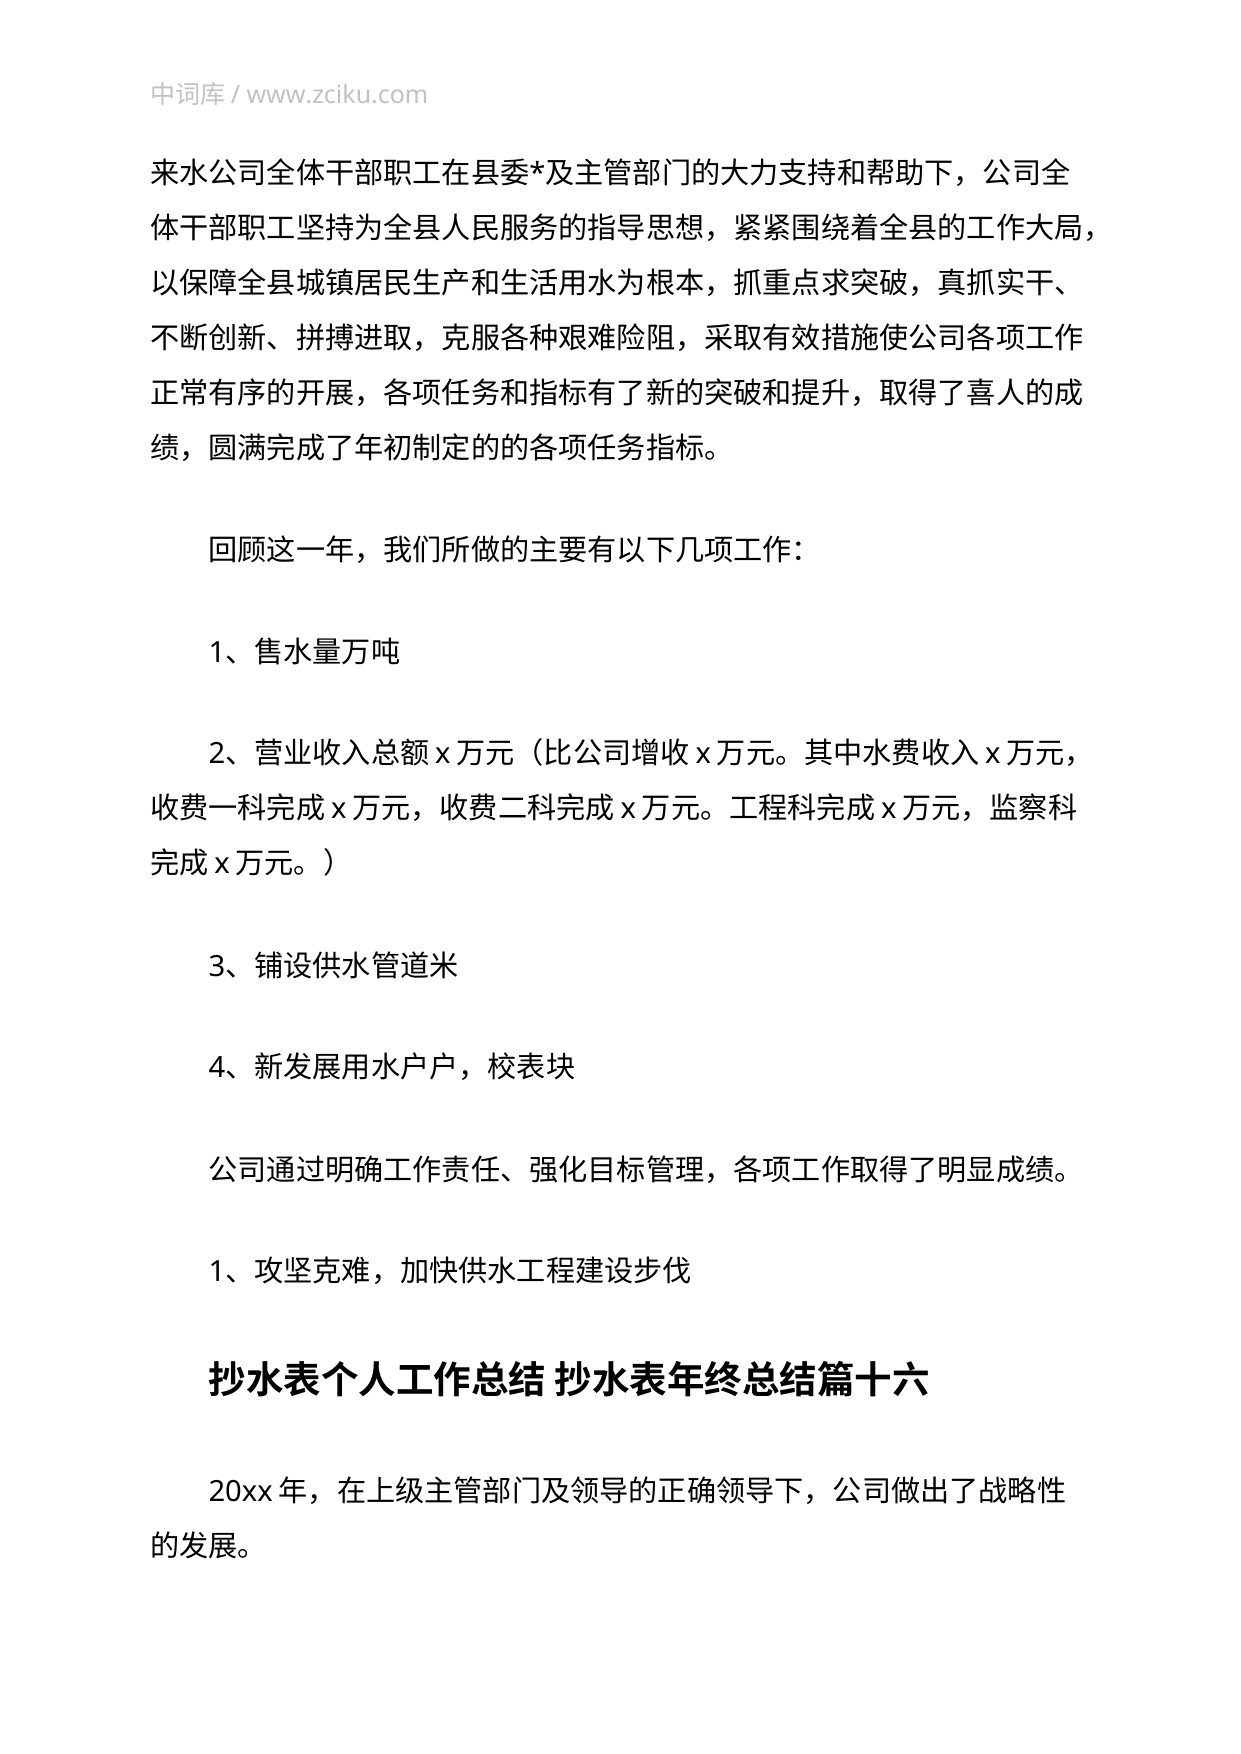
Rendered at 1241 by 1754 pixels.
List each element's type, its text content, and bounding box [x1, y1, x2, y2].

text 4、新发展用水户户，校表块 [150, 1044, 1090, 1086]
text 1、攻坚克难，加快供水工程建设步伐 [150, 1248, 1090, 1290]
text 公司通过明确工作责任、强化目标管理，各项工作取得了明显成绩。 [150, 1146, 1090, 1188]
text 抄水表个人工作总结 抄水表年终总结篇十六 [150, 1350, 1090, 1404]
text 2、营业收入总额x万元（比公司增收x万元。其中水费收入x万元，收费一科完成x万元，收费二科完成x万元。工程科完成x万元，监察科完成x万元。） [150, 730, 1090, 882]
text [150, 150, 1090, 467]
text 回顾这一年，我们所做的主要有以下几项工作： [150, 526, 1090, 569]
text 20xx年，在上级主管部门及领导的正确领导下，公司做出了战略性的发展。 [150, 1467, 1090, 1564]
text 3、铺设供水管道米 [150, 942, 1090, 984]
text 1、售水量万吨 [150, 628, 1090, 671]
